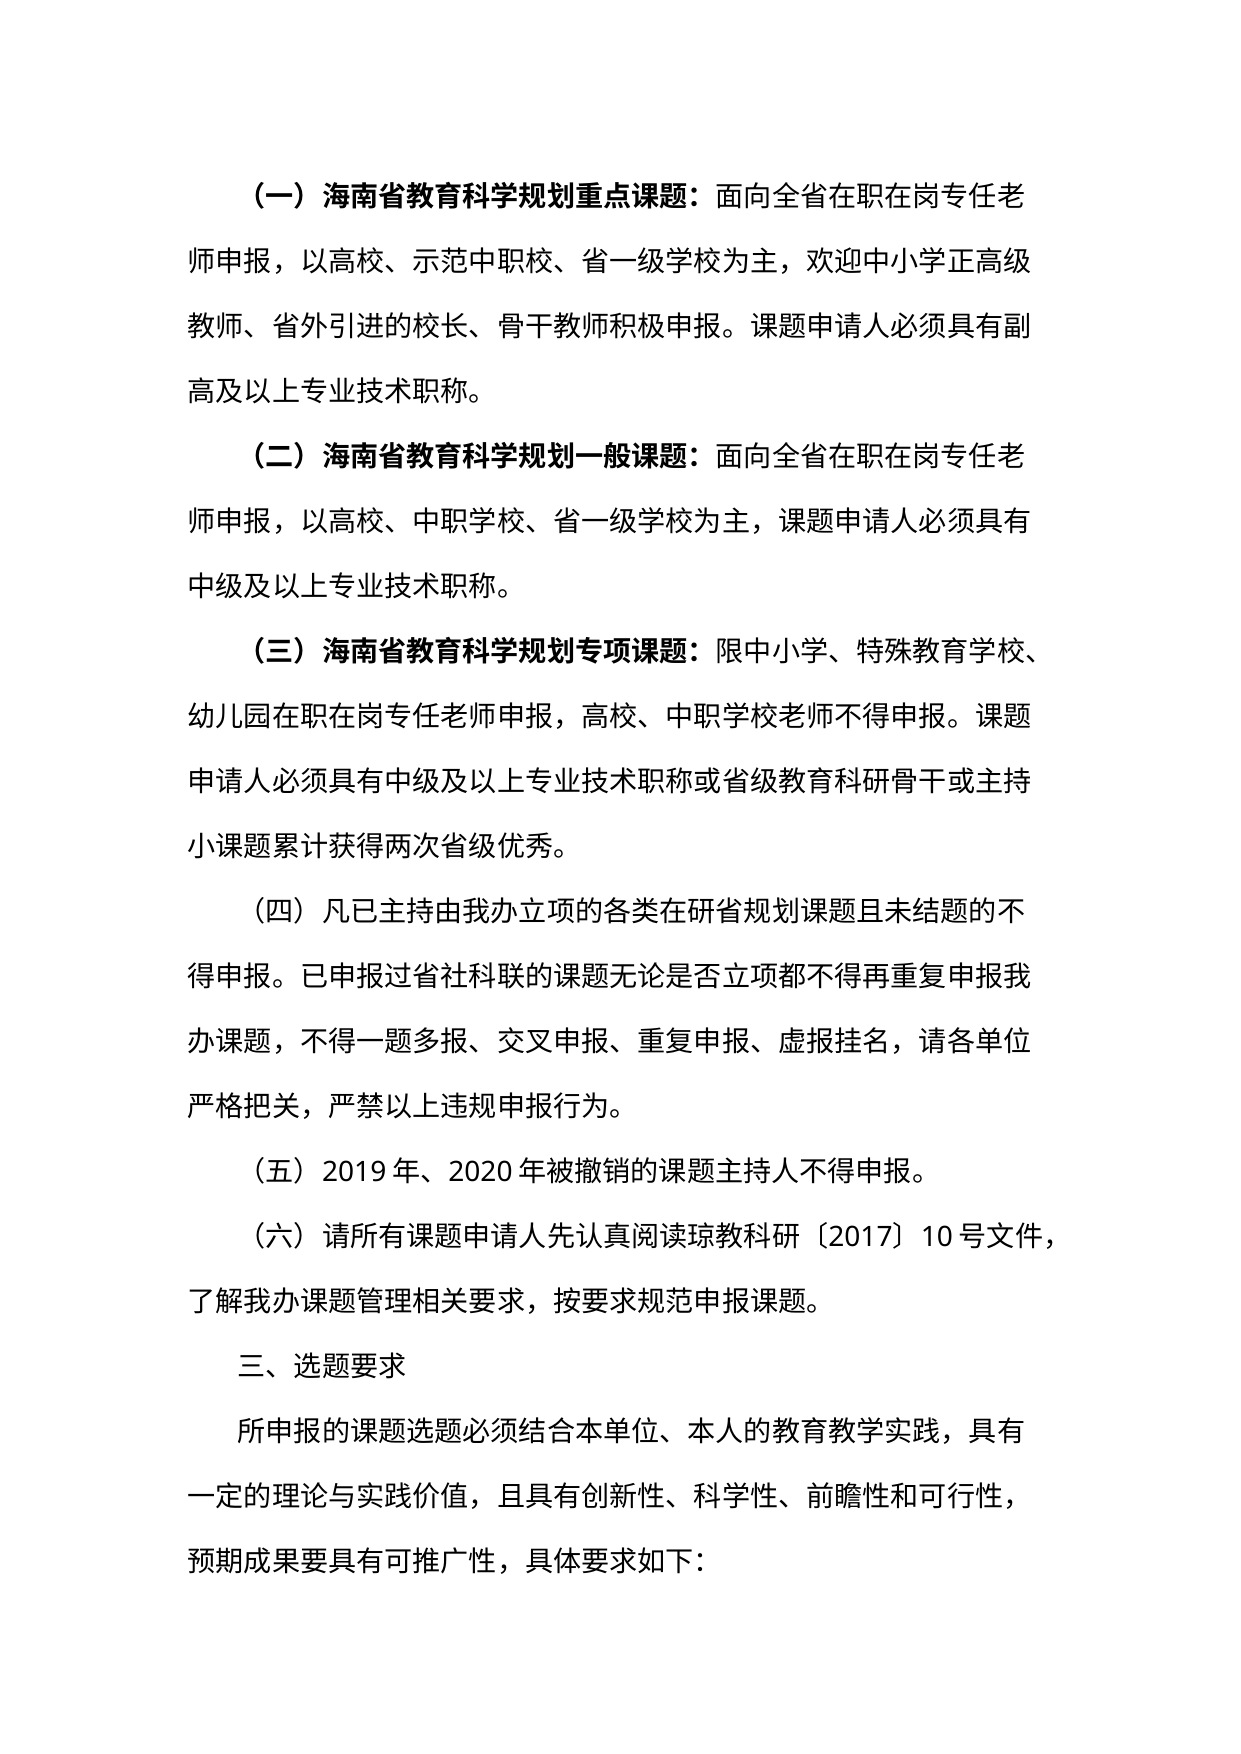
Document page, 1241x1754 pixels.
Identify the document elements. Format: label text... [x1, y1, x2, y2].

text 所申报的课题选题必须结合本单位、本人的教育教学实践，具有一定的理论与实践价值，且具有创新性、科学性、前瞻性和可行性，预期成果要具有可推广性，具体要求如下： [187, 1397, 1053, 1592]
text （二）海南省教育科学规划一般课题：面向全省在职在岗专任老师申报，以高校、中职学校、省一级学校为主，课题申请人必须具有中级及以上专业技术职称。 [187, 422, 1053, 617]
text 三、选题要求 [187, 1332, 1053, 1397]
text （四）凡已主持由我办立项的各类在研省规划课题且未结题的不得申报。已申报过省社科联的课题无论是否立项都不得再重复申报我办课题，不得一题多报、交叉申报、重复申报、虚报挂名，请各单位严格把关，严禁以上违规申报行为。 [187, 877, 1053, 1137]
text （五）2019年、2020年被撤销的课题主持人不得申报。 [187, 1137, 1053, 1202]
text （六）请所有课题申请人先认真阅读琼教科研〔2017〕10号文件，了解我办课题管理相关要求，按要求规范申报课题。 [187, 1202, 1053, 1332]
text （一）海南省教育科学规划重点课题：面向全省在职在岗专任老师申报，以高校、示范中职校、省一级学校为主，欢迎中小学正高级教师、省外引进的校长、骨干教师积极申报。课题申请人必须具有副高及以上专业技术职称。 [187, 162, 1053, 422]
text （三）海南省教育科学规划专项课题：限中小学、特殊教育学校、幼儿园在职在岗专任老师申报，高校、中职学校老师不得申报。课题申请人必须具有中级及以上专业技术职称或省级教育科研骨干或主持小课题累计获得两次省级优秀。 [187, 617, 1053, 877]
